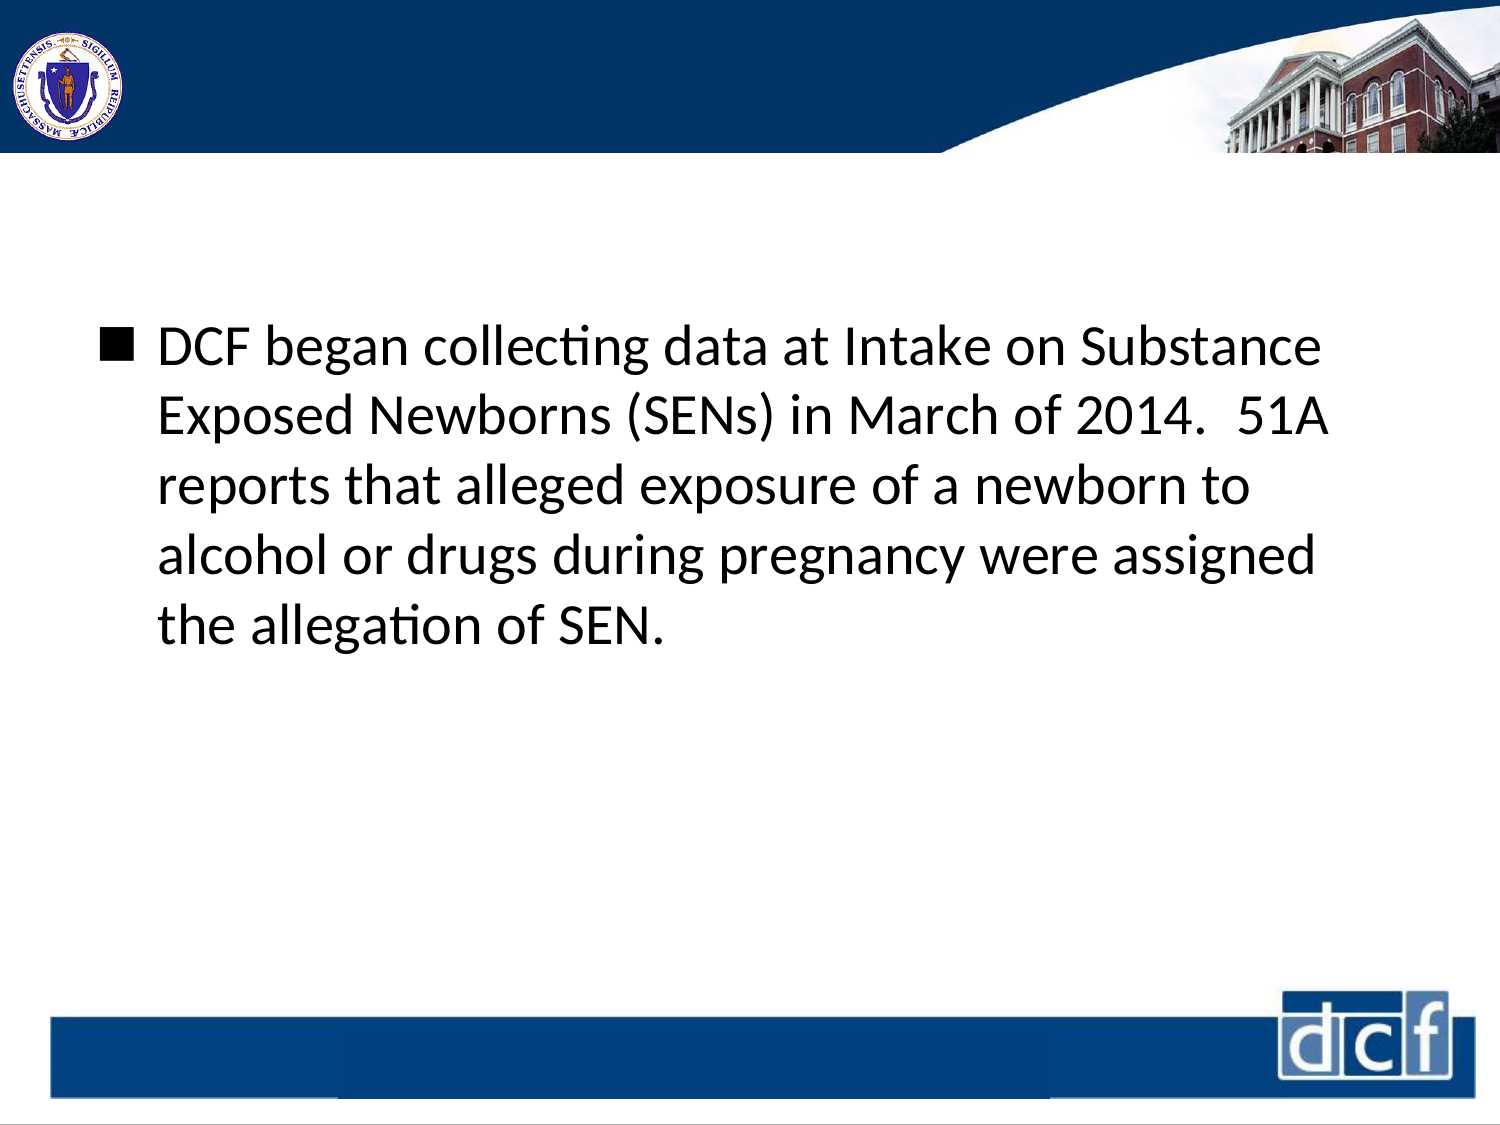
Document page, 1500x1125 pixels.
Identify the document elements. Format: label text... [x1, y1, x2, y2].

list DCF began collecting data at Intake on Substance Exposed Newborns (SENs) in March of 2014. 51A reports that alleged exposure of a newborn to alcohol or drugs during pregnancy were assigned the allegation of SEN. [95, 309, 1329, 659]
picture [50, 987, 1476, 1099]
picture [0, 0, 1500, 153]
